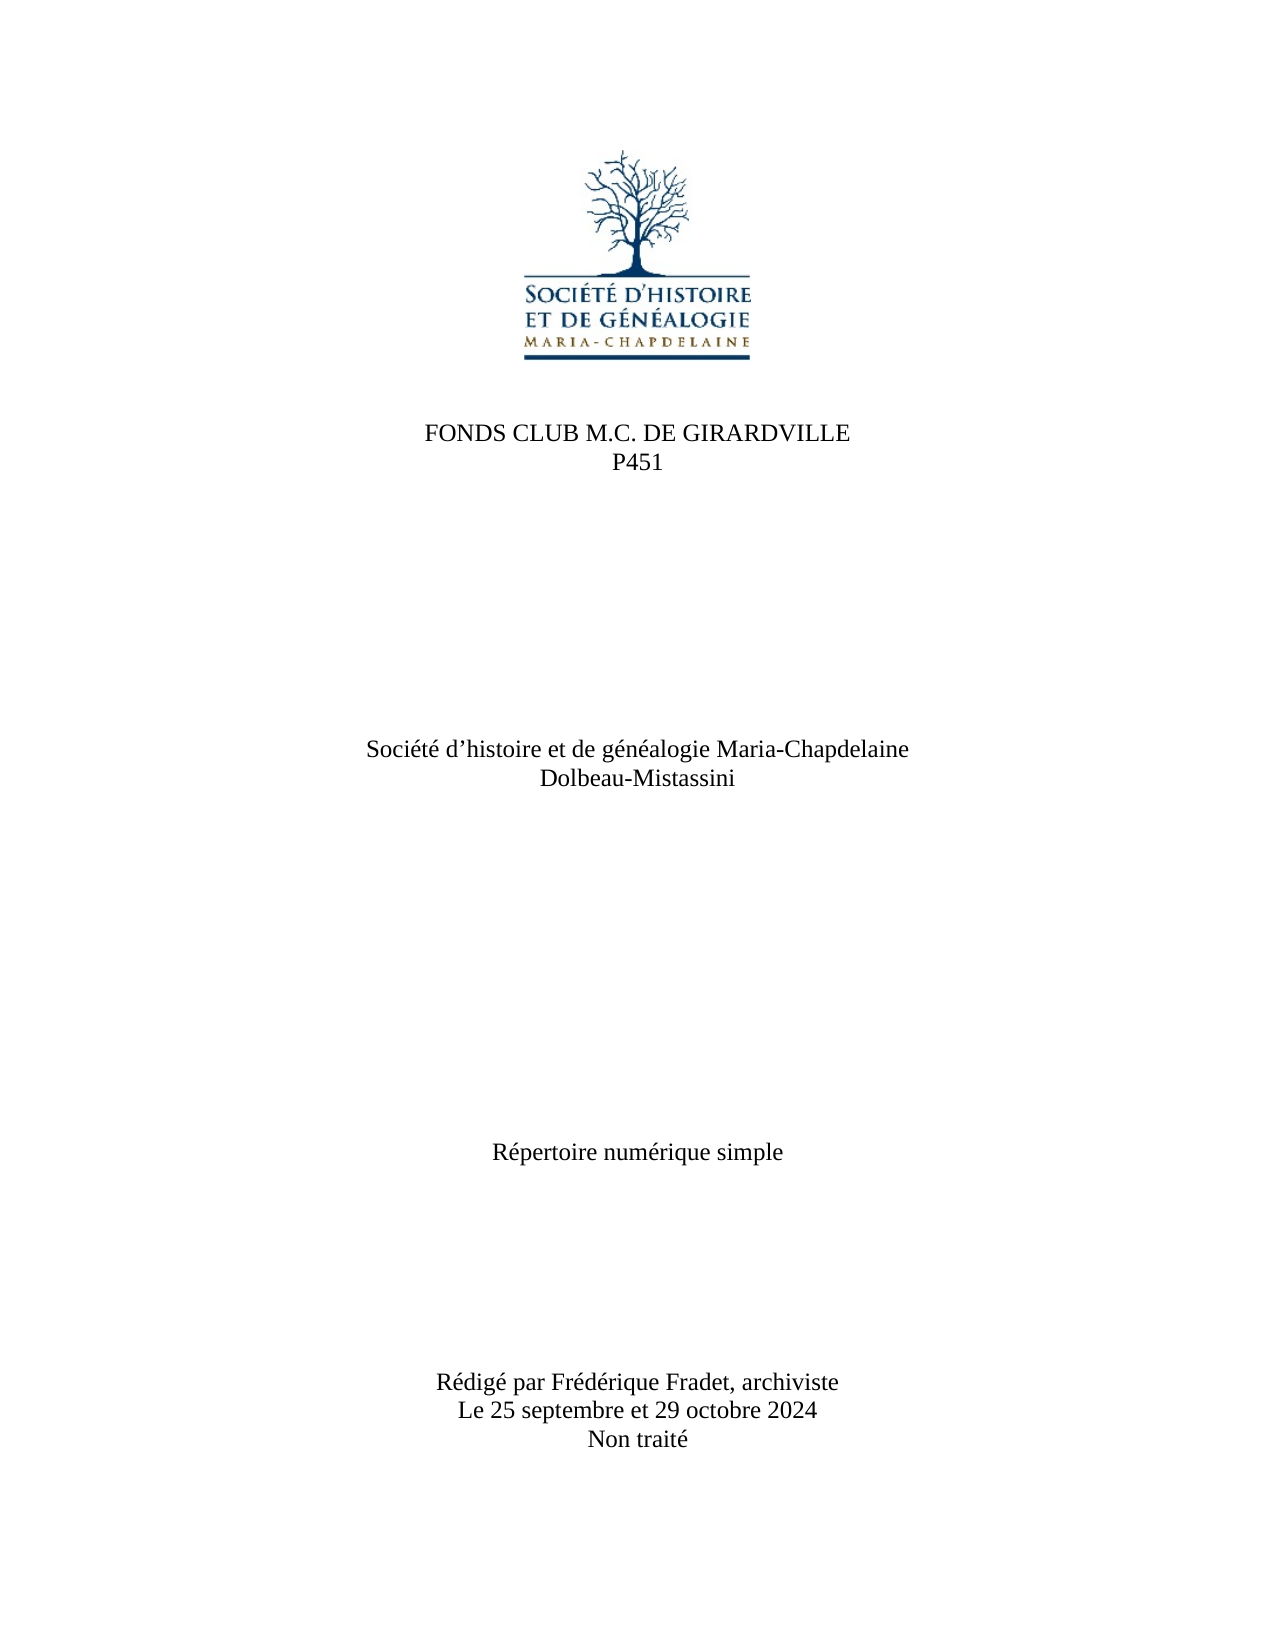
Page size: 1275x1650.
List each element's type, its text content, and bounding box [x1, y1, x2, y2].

text Rédigé par Frédérique Fradet, archiviste [187, 1367, 1087, 1395]
text P451 [187, 447, 1087, 475]
text Le 25 septembre et 29 octobre 2024 [187, 1395, 1087, 1424]
text Société d’histoire et de généalogie Maria-Chapdelaine [187, 734, 1087, 763]
picture [524, 150, 751, 361]
text FONDS club m.c. de girardville [187, 418, 1087, 447]
text Répertoire numérique simple [187, 1137, 1087, 1165]
text Non traité [187, 1424, 1087, 1453]
text Dolbeau-Mistassini [187, 763, 1087, 792]
